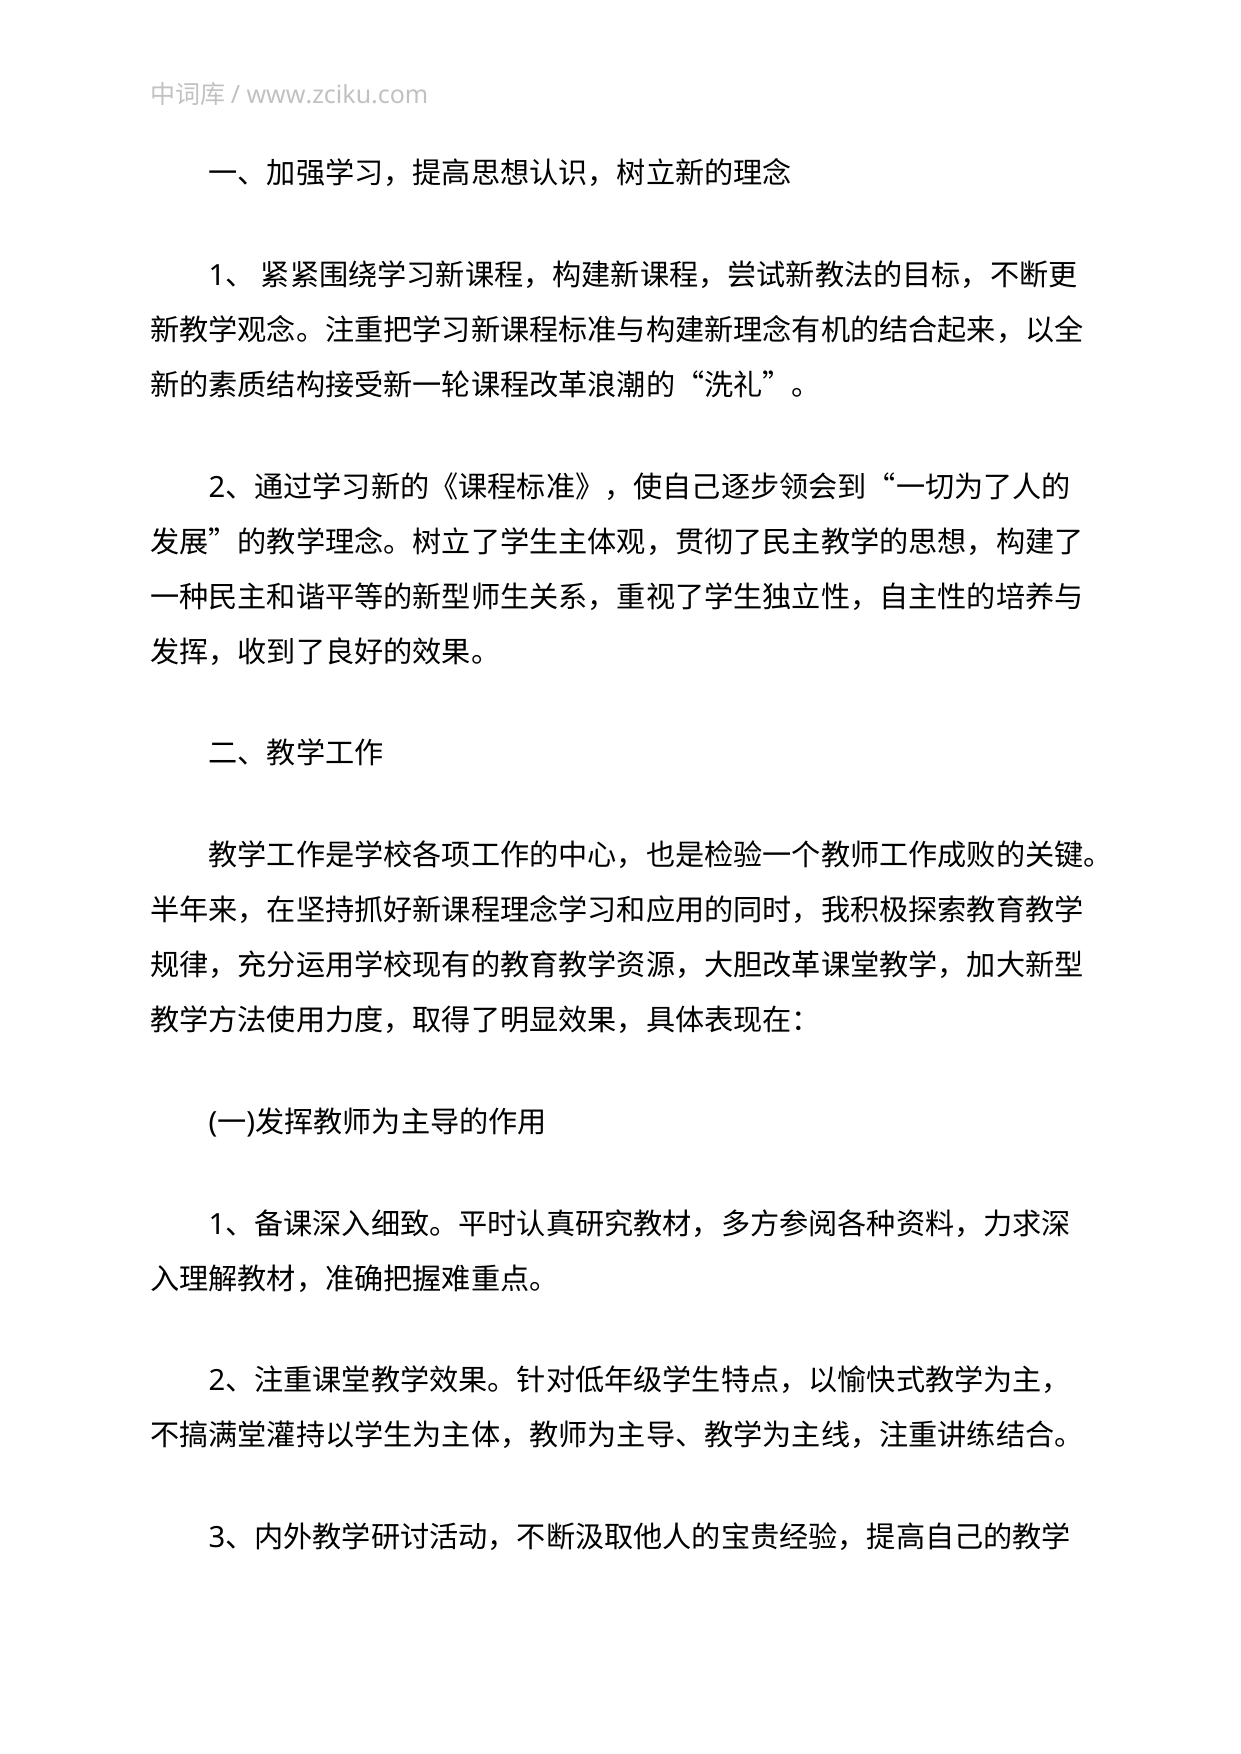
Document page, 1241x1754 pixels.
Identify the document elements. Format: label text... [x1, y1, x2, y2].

text 2、注重课堂教学效果。针对低年级学生特点，以愉快式教学为主，不搞满堂灌持以学生为主体，教师为主导、教学为主线，注重讲练结合。 [150, 1357, 1090, 1454]
text 1、 紧紧围绕学习新课程，构建新课程，尝试新教法的目标，不断更新教学观念。注重把学习新课程标准与构建新理念有机的结合起来，以全新的素质结构接受新一轮课程改革浪潮的“洗礼”。 [150, 252, 1090, 404]
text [150, 1514, 1090, 1556]
text 二、教学工作 [150, 730, 1090, 772]
text 一、加强学习，提高思想认识，树立新的理念 [150, 150, 1090, 192]
text 1、备课深入细致。平时认真研究教材，多方参阅各种资料，力求深入理解教材，准确把握难重点。 [150, 1200, 1090, 1297]
text 教学工作是学校各项工作的中心，也是检验一个教师工作成败的关键。半年来，在坚持抓好新课程理念学习和应用的同时，我积极探索教育教学规律，充分运用学校现有的教育教学资源，大胆改革课堂教学，加大新型教学方法使用力度，取得了明显效果，具体表现在： [150, 832, 1090, 1039]
text 2、通过学习新的《课程标准》，使自己逐步领会到“一切为了人的发展”的教学理念。树立了学生主体观，贯彻了民主教学的思想，构建了一种民主和谐平等的新型师生关系，重视了学生独立性，自主性的培养与发挥，收到了良好的效果。 [150, 463, 1090, 671]
text (一)发挥教师为主导的作用 [150, 1098, 1090, 1141]
